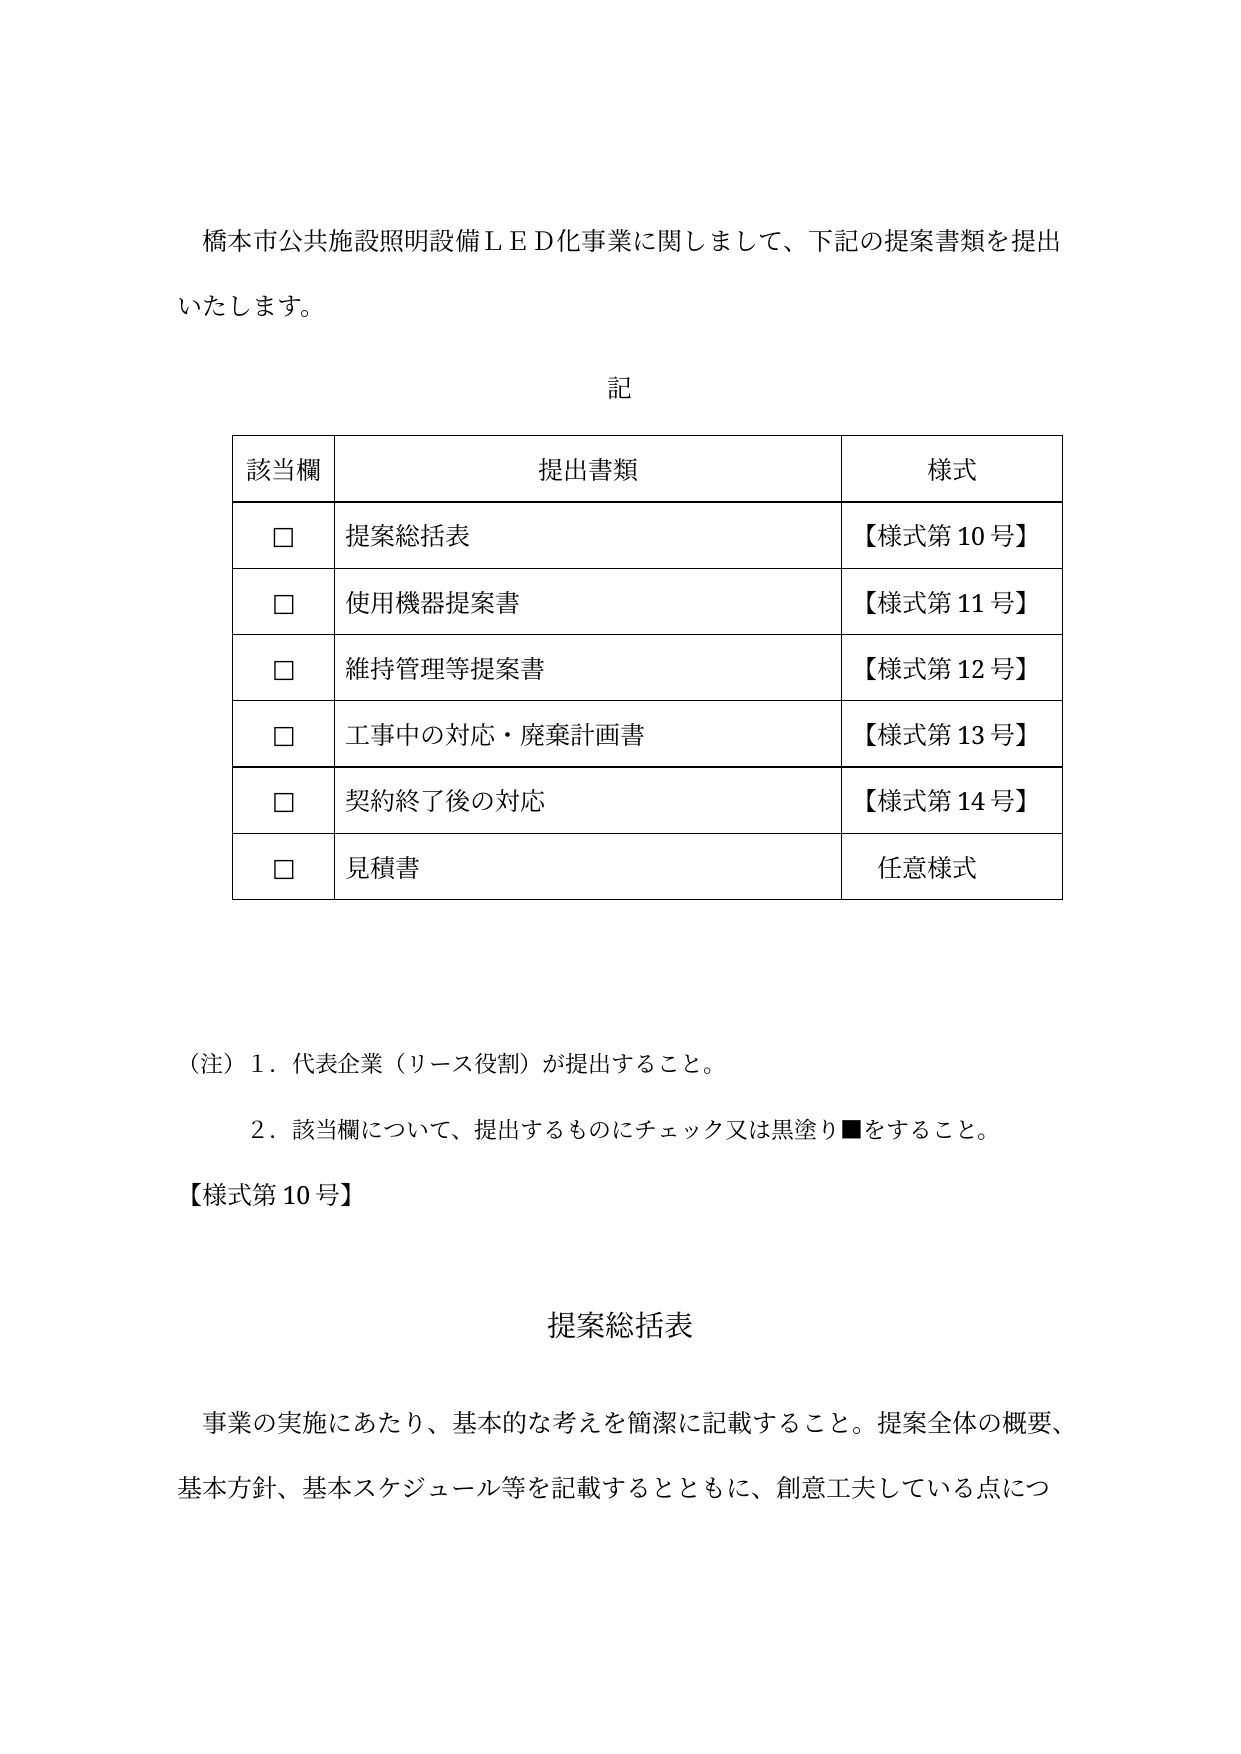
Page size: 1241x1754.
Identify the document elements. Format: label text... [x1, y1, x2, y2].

table_cell 維持管理等提案書 [335, 635, 841, 700]
text （注）１．代表企業（リース役割）が提出すること。 [177, 1030, 1063, 1096]
table_cell 見積書 [335, 834, 841, 899]
table_cell □ [233, 503, 334, 568]
text 橋本市公共施設照明設備ＬＥＤ化事業に関しまして、下記の提案書類を提出いたします。 [177, 207, 1063, 337]
table_cell □ [233, 834, 334, 899]
table_cell □ [233, 635, 334, 700]
table_cell 【様式第11号】 [842, 569, 1062, 634]
table_cell □ [233, 701, 334, 766]
table_header 該当欄 [233, 436, 334, 501]
text 【様式第10号】 [177, 1161, 1063, 1226]
table_cell 【様式第13号】 [842, 701, 1062, 766]
text 記 [177, 354, 1063, 419]
table_cell 【様式第10号】 [842, 503, 1062, 568]
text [177, 1389, 1063, 1519]
text ２．該当欄について、提出するものにチェック又は黒塗り■をすること。 [177, 1096, 1063, 1161]
table_cell 【様式第12号】 [842, 635, 1062, 700]
table_cell 任意様式 [842, 834, 1062, 899]
table_cell □ [233, 768, 334, 833]
table_cell 工事中の対応・廃棄計画書 [335, 701, 841, 766]
text 提案総括表 [177, 1291, 1063, 1356]
table_header 様式 [842, 436, 1062, 501]
table_cell 提案総括表 [335, 503, 841, 568]
table_cell □ [233, 569, 334, 634]
table_cell 【様式第14号】 [842, 768, 1062, 833]
table_header 提出書類 [335, 436, 841, 501]
table_cell 使用機器提案書 [335, 569, 841, 634]
table_cell 契約終了後の対応 [335, 768, 841, 833]
